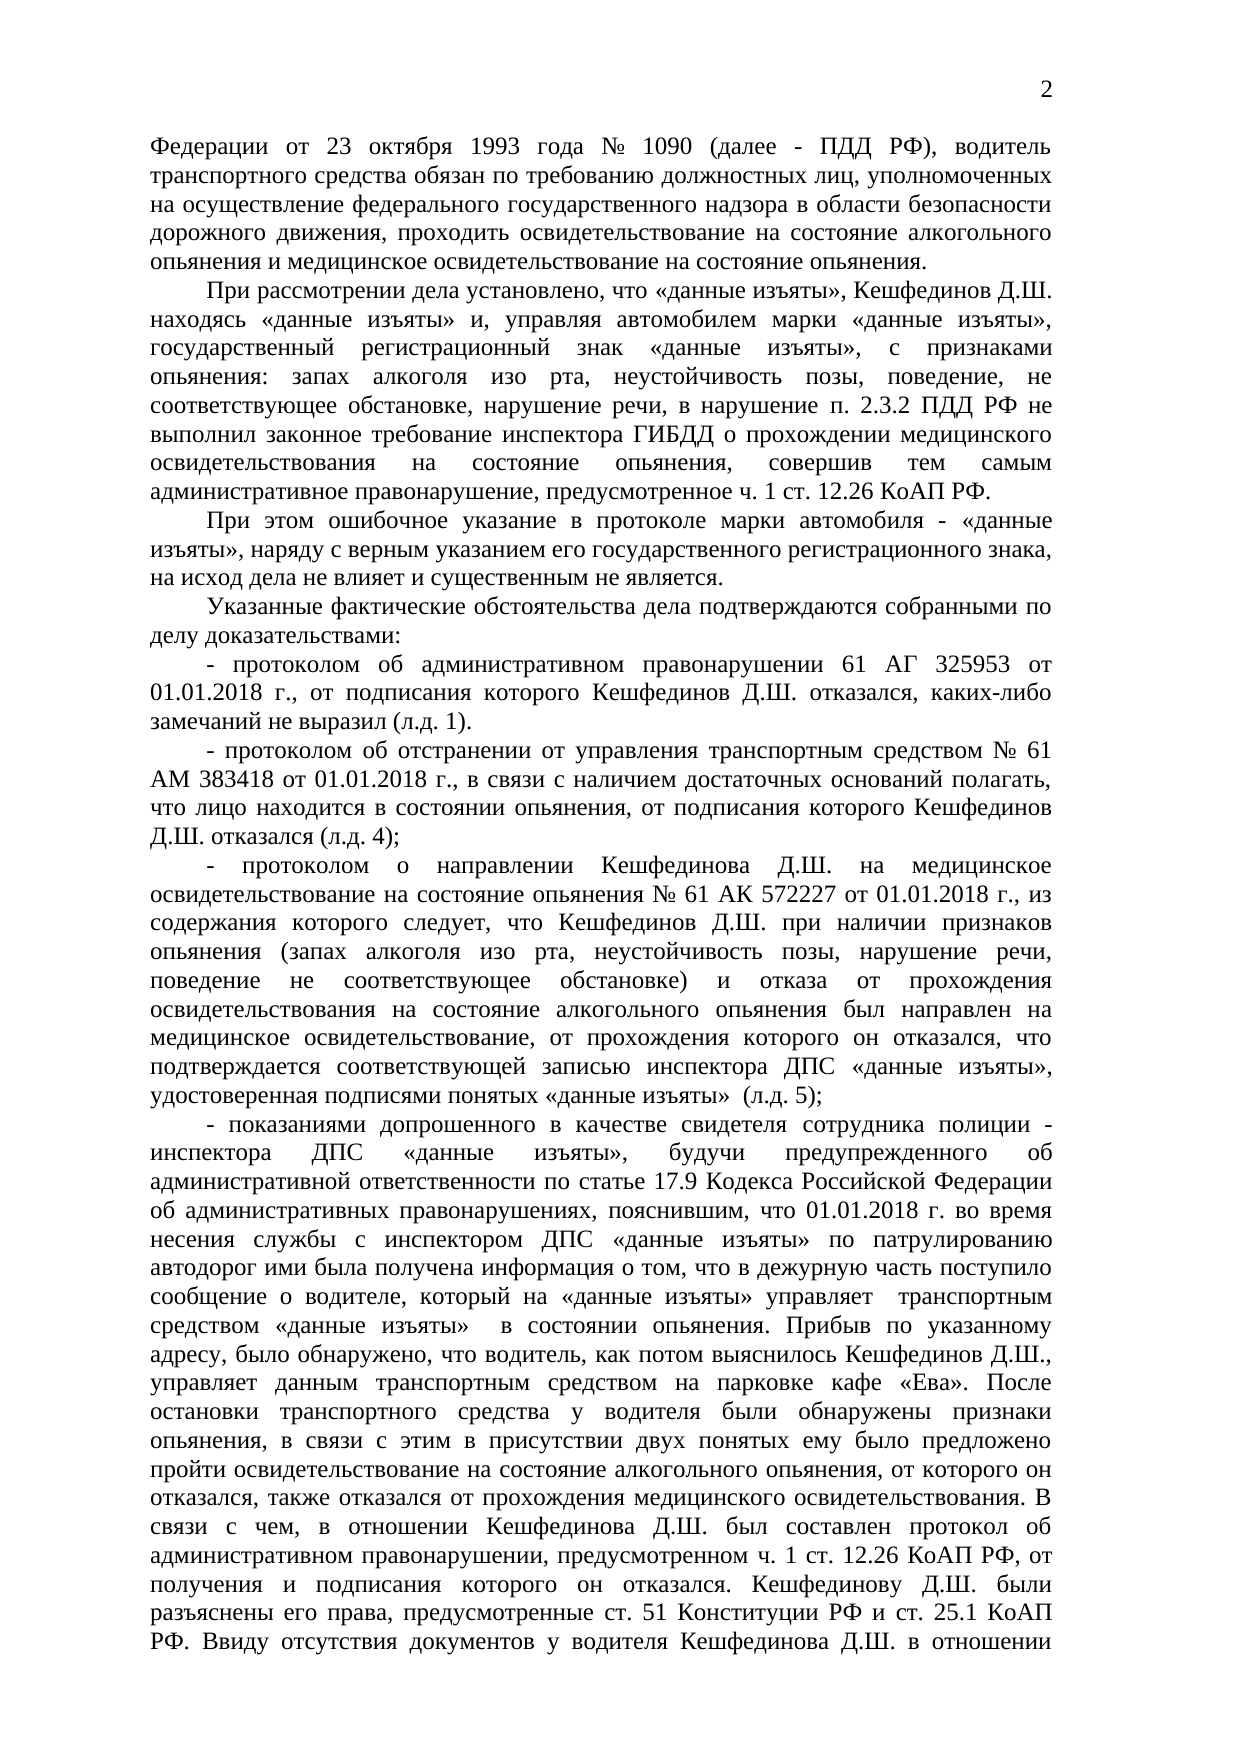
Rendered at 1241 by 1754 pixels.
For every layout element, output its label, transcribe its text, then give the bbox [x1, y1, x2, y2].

text - протоколом об административном правонарушении 61 АГ 325953 от 01.01.2018 г., от подписания которого Кешфединов Д.Ш. отказался, каких-либо замечаний не выразил (л.д. 1). [150, 649, 1053, 735]
text Указанные фактические обстоятельства дела подтверждаются собранными по делу доказательствами: [150, 591, 1053, 649]
text При рассмотрении дела установлено, что «данные изъяты», Кешфединов Д.Ш. находясь «данные изъяты» и, управляя автомобилем марки «данные изъяты», государственный регистрационный знак «данные изъяты», с признаками опьянения: запах алкоголя изо рта, неустойчивость позы, поведение, не соответствующее обстановке, нарушение речи, в нарушение п. 2.3.2 ПДД РФ не выполнил законное требование инспектора ГИБДД о прохождении медицинского освидетельствования на состояние опьянения, совершив тем самым административное правонарушение, предусмотренное ч. 1 ст. 12.26 КоАП РФ. [150, 275, 1053, 505]
text - протоколом об отстранении от управления транспортным средством № 61 АМ 383418 от 01.01.2018 г., в связи с наличием достаточных оснований полагать, что лицо находится в состоянии опьянения, от подписания которого Кешфединов Д.Ш. отказался (л.д. 4); [150, 735, 1053, 850]
text - протоколом о направлении Кешфединова Д.Ш. на медицинское освидетельствование на состояние опьянения № 61 АК 572227 от 01.01.2018 г., из содержания которого следует, что Кешфединов Д.Ш. при наличии признаков опьянения (запах алкоголя изо рта, неустойчивость позы, нарушение речи, поведение не соответствующее обстановке) и отказа от прохождения освидетельствования на состояние алкогольного опьянения был направлен на медицинское освидетельствование, от прохождения которого он отказался, что подтверждается соответствующей записью инспектора ДПС «данные изъяты», удостоверенная подписями понятых «данные изъяты» (л.д. 5); [150, 850, 1053, 1109]
text При этом ошибочное указание в протоколе марки автомобиля - «данные изъяты», наряду с верным указанием его государственного регистрационного знака, на исход дела не влияет и существенным не является. [150, 505, 1053, 591]
